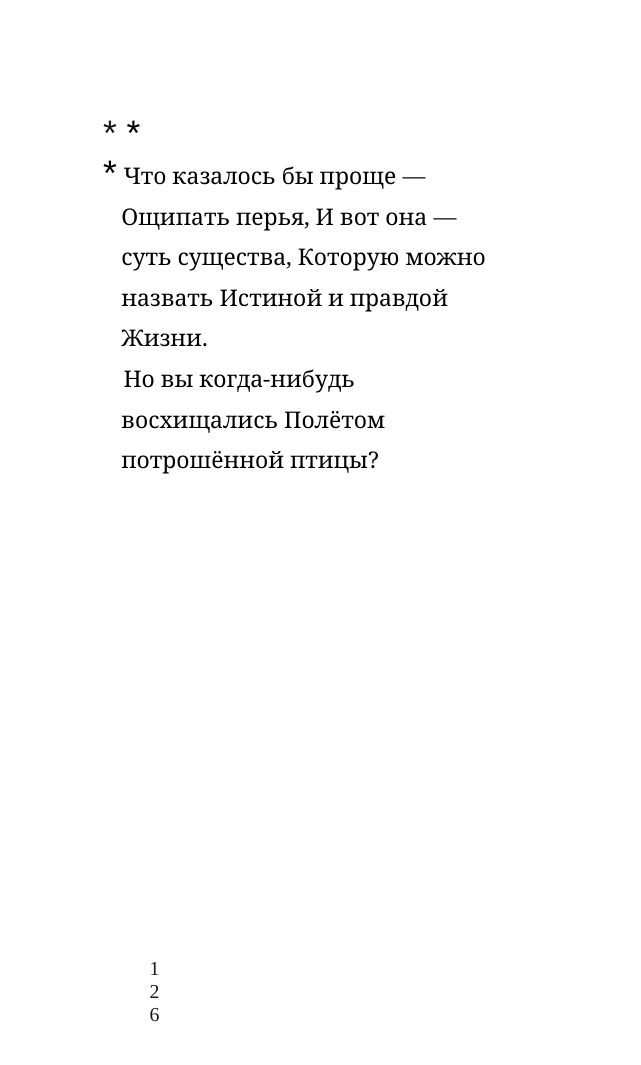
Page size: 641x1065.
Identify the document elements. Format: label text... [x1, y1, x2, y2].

text Что казалось бы проще — Ощипать перья, И вот она — суть существа, Которую можно назвать Истиной и правдой Жизни. [121, 160, 498, 354]
text Но вы когда-нибудь восхищались Полётом потрошённой птицы? [121, 363, 498, 476]
